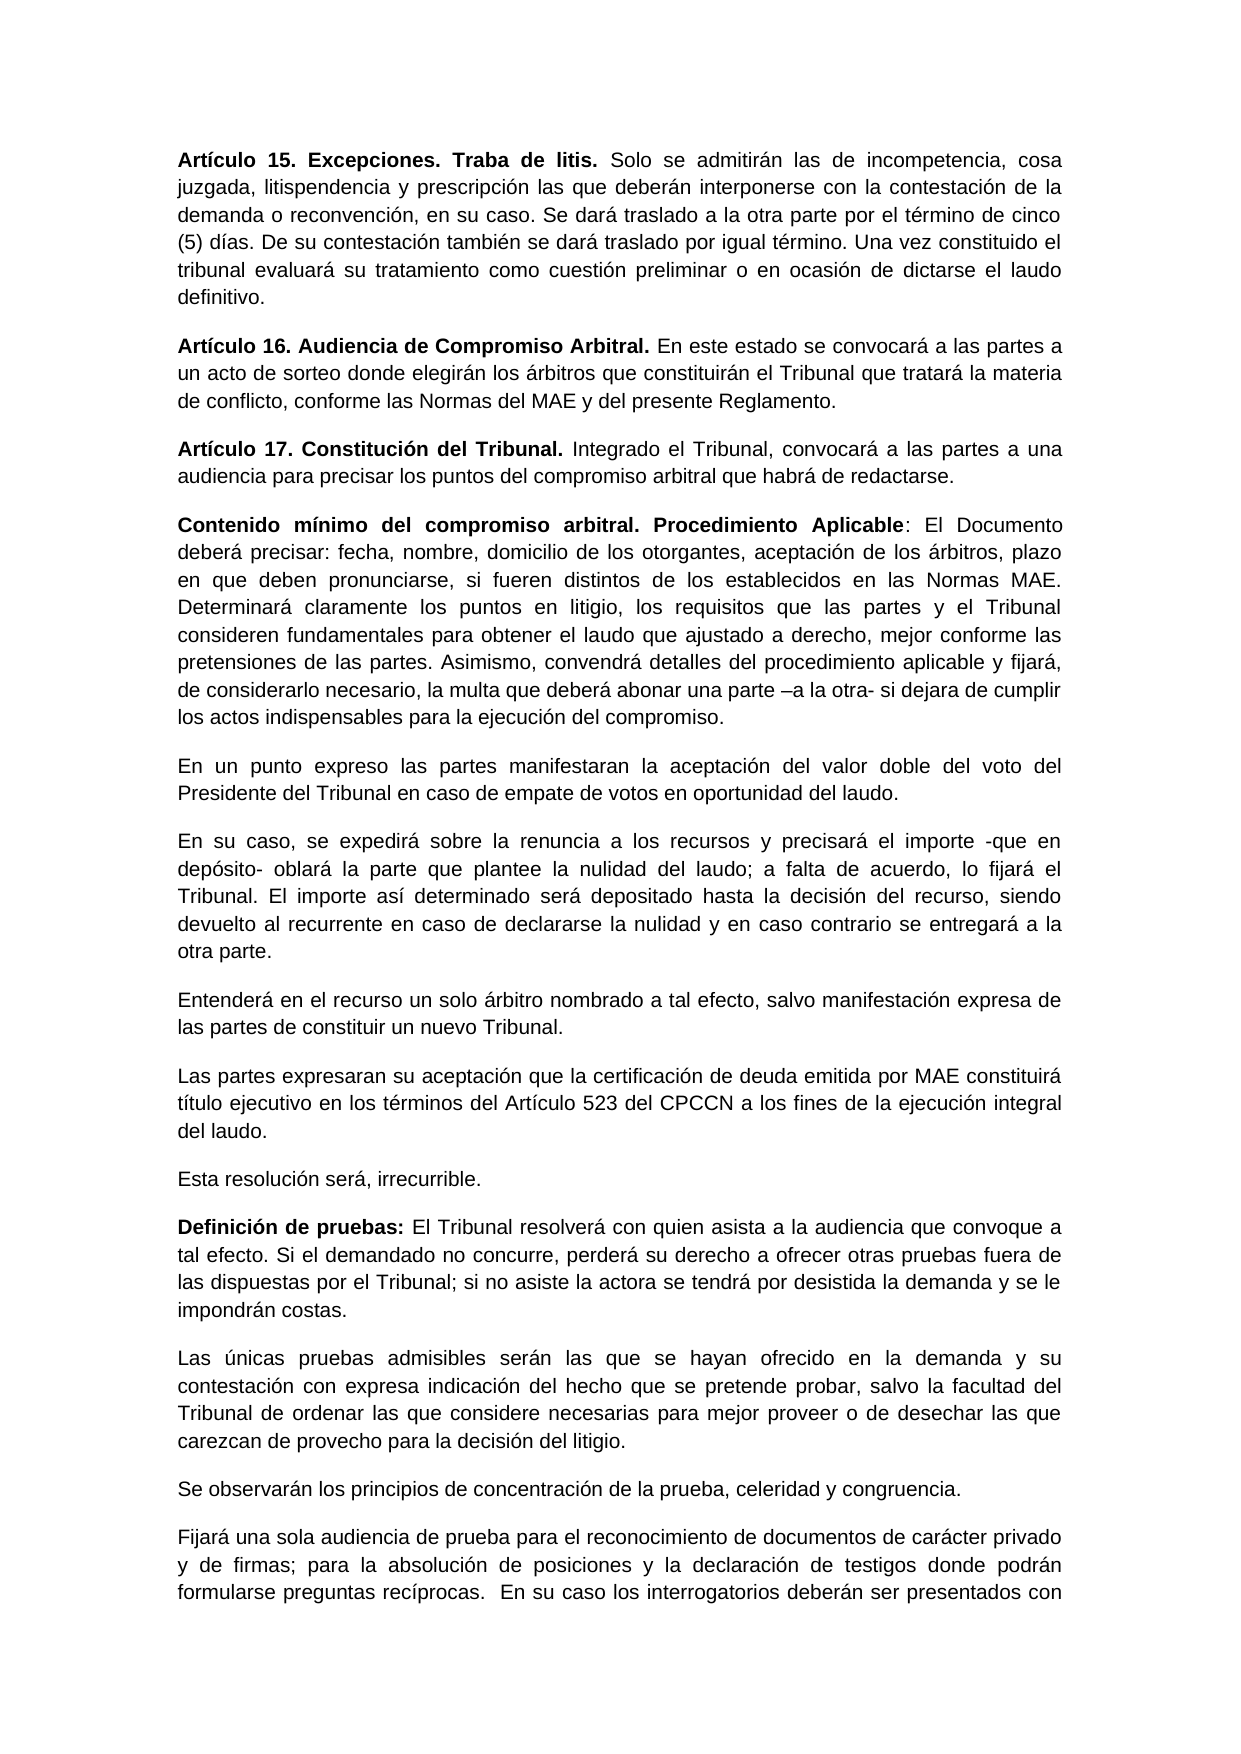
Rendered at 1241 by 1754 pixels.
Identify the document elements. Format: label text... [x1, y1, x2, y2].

text Las partes expresaran su aceptación que la certificación de deuda emitida por MAE constituirá título ejecutivo en los términos del Artículo 523 del CPCCN a los fines de la ejecución integral del laudo. [177, 1063, 1063, 1142]
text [177, 1525, 1063, 1604]
text Definición de pruebas: El Tribunal resolverá con quien asista a la audiencia que convoque a tal efecto. Si el demandado no concurre, perderá su derecho a ofrecer otras pruebas fuera de las dispuestas por el Tribunal; si no asiste la actora se tendrá por desistida la demanda y se le impondrán costas. [177, 1215, 1063, 1322]
text Artículo 17. Constitución del Tribunal. Integrado el Tribunal, convocará a las partes a una audiencia para precisar los puntos del compromiso arbitral que habrá de redactarse. [177, 437, 1063, 488]
text Contenido mínimo del compromiso arbitral. Procedimiento Aplicable: El Documento deberá precisar: fecha, nombre, domicilio de los otorgantes, aceptación de los árbitros, plazo en que deben pronunciarse, si fueren distintos de los establecidos en las Normas MAE. Determinará claramente los puntos en litigio, los requisitos que las partes y el Tribunal consideren fundamentales para obtener el laudo que ajustado a derecho, mejor conforme las pretensiones de las partes. Asimismo, convendrá detalles del procedimiento aplicable y fijará, de considerarlo necesario, la multa que deberá abonar una parte –a la otra- si dejara de cumplir los actos indispensables para la ejecución del compromiso. [177, 513, 1063, 729]
text En su caso, se expedirá sobre la renuncia a los recursos y precisará el importe -que en depósito- oblará la parte que plantee la nulidad del laudo; a falta de acuerdo, lo fijará el Tribunal. El importe así determinado será depositado hasta la decisión del recurso, siendo devuelto al recurrente en caso de declararse la nulidad y en caso contrario se entregará a la otra parte. [177, 829, 1063, 963]
text Entenderá en el recurso un solo árbitro nombrado a tal efecto, salvo manifestación expresa de las partes de constituir un nuevo Tribunal. [177, 988, 1063, 1039]
text Artículo 15. Excepciones. Traba de litis. Solo se admitirán las de incompetencia, cosa juzgada, litispendencia y prescripción las que deberán interponerse con la contestación de la demanda o reconvención, en su caso. Se dará traslado a la otra parte por el término de cinco (5) días. De su contestación también se dará traslado por igual término. Una vez constituido el tribunal evaluará su tratamiento como cuestión preliminar o en ocasión de dictarse el laudo definitivo. [177, 148, 1063, 309]
text Se observarán los principios de concentración de la prueba, celeridad y congruencia. [177, 1477, 1063, 1501]
text Esta resolución será, irrecurrible. [177, 1167, 1063, 1191]
text Las únicas pruebas admisibles serán las que se hayan ofrecido en la demanda y su contestación con expresa indicación del hecho que se pretende probar, salvo la facultad del Tribunal de ordenar las que considere necesarias para mejor proveer o de desechar las que carezcan de provecho para la decisión del litigio. [177, 1346, 1063, 1452]
text Artículo 16. Audiencia de Compromiso Arbitral. En este estado se convocará a las partes a un acto de sorteo donde elegirán los árbitros que constituirán el Tribunal que tratará la materia de conflicto, conforme las Normas del MAE y del presente Reglamento. [177, 333, 1063, 412]
text En un punto expreso las partes manifestaran la aceptación del valor doble del voto del Presidente del Tribunal en caso de empate de votos en oportunidad del laudo. [177, 753, 1063, 805]
